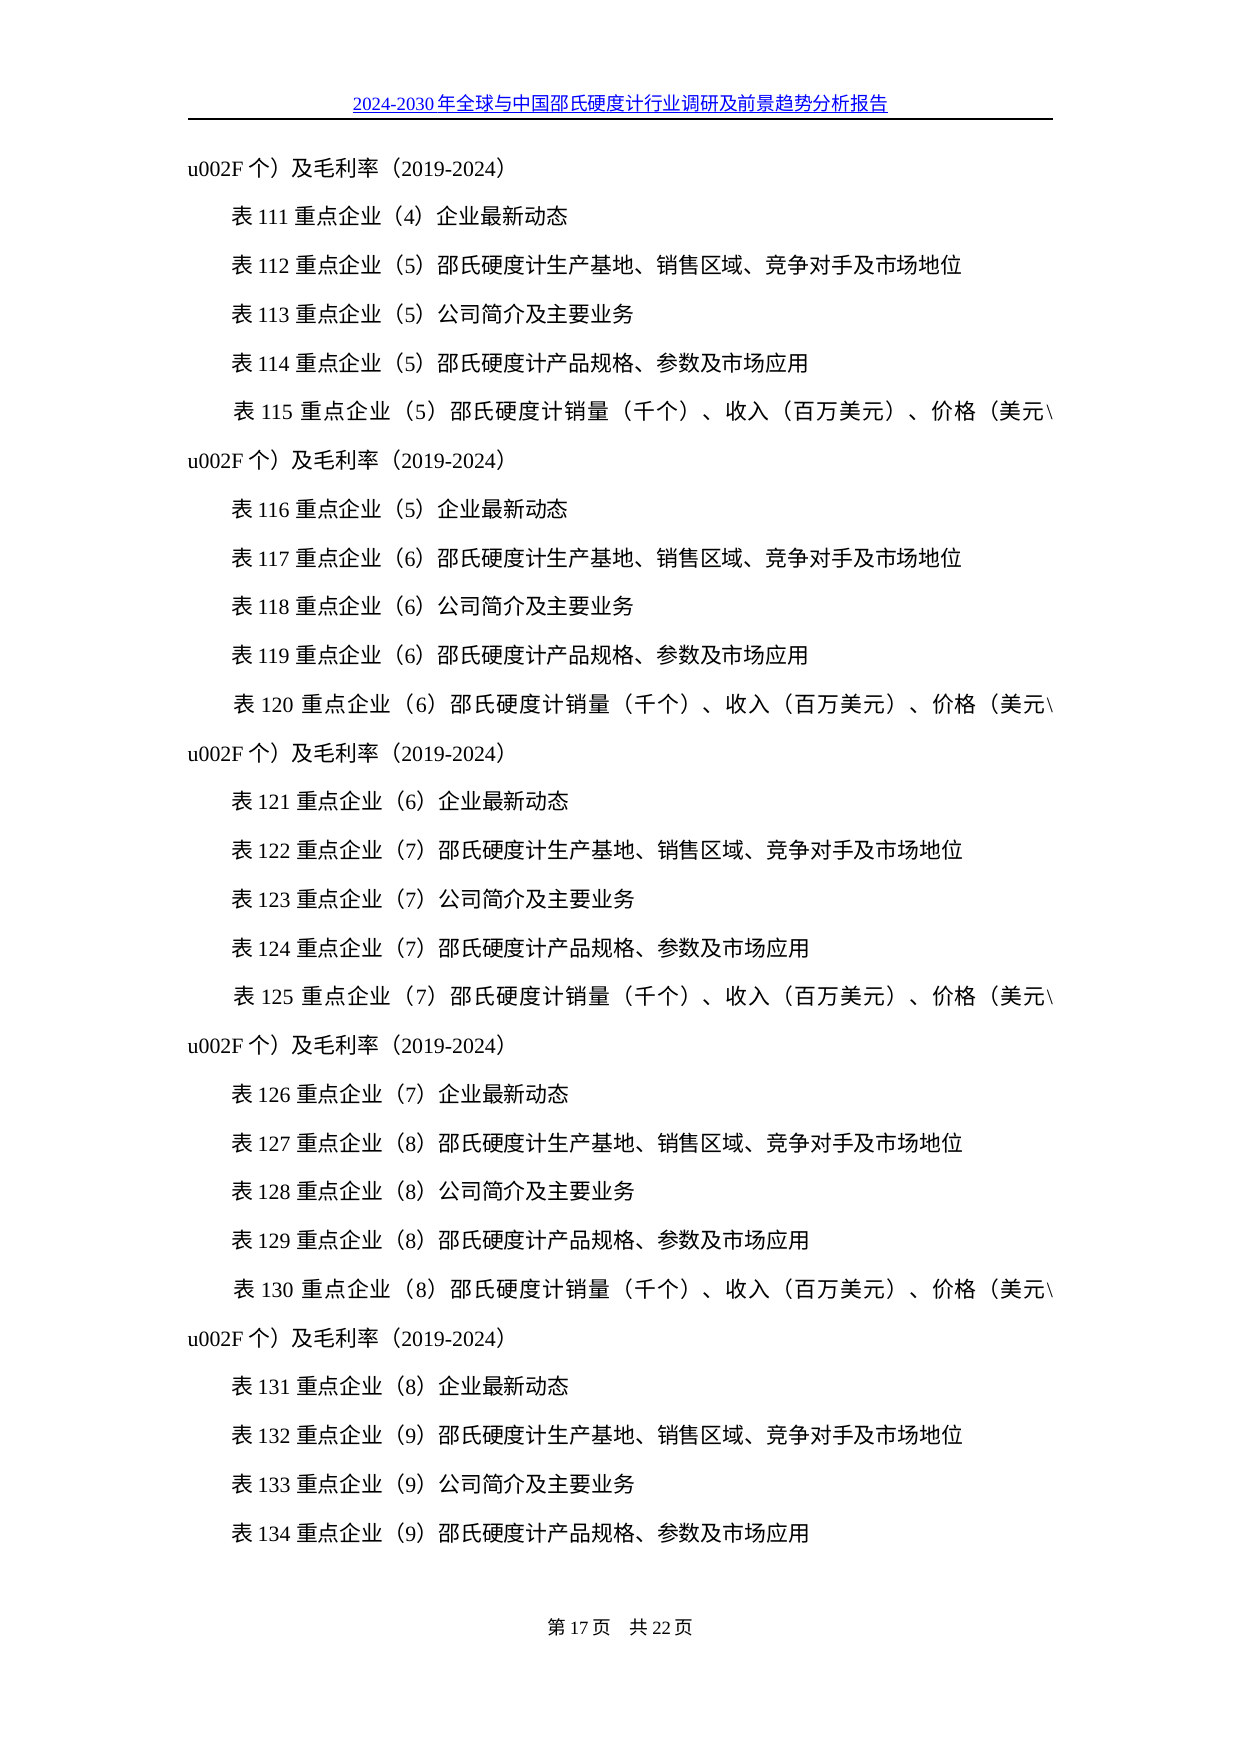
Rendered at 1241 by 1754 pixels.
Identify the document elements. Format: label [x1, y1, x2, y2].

text [187, 150, 1053, 1548]
